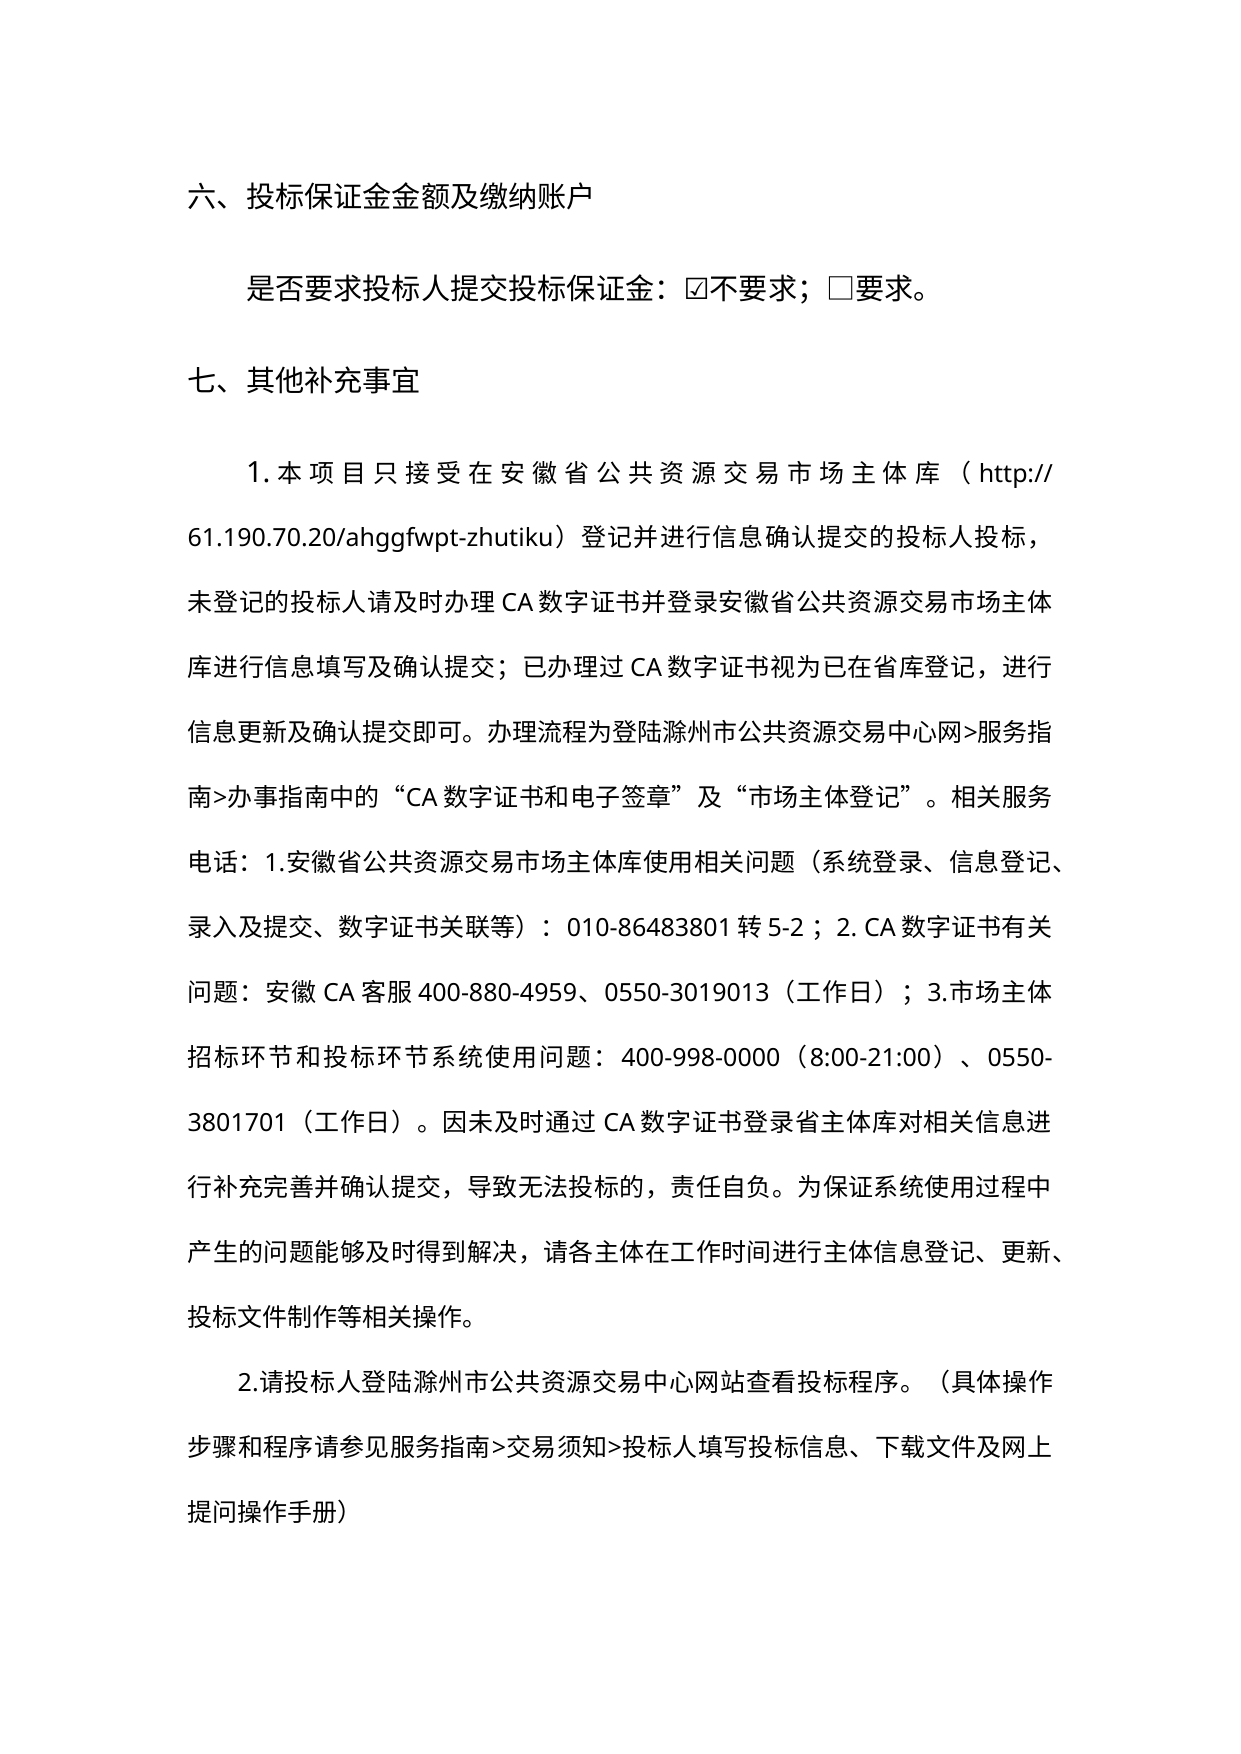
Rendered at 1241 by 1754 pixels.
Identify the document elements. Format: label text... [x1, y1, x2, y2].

text 六、投标保证金金额及缴纳账户 [187, 162, 1053, 227]
text 是否要求投标人提交投标保证金：☑不要求；□要求。 [187, 254, 1053, 319]
text 2.请投标人登陆滁州市公共资源交易中心网站查看投标程序。（具体操作步骤和程序请参见服务指南>交易须知>投标人填写投标信息、下载文件及网上提问操作手册） [187, 1348, 1053, 1543]
text 七、其他补充事宜 [187, 346, 1053, 411]
text 1.本项目只接受在安徽省公共资源交易市场主体库（http://61.190.70.20/ahggfwpt-zhutiku）登记并进行信息确认提交的投标人投标，未登记的投标人请及时办理CA数字证书并登录安徽省公共资源交易市场主体库进行信息填写及确认提交；已办理过CA数字证书视为已在省库登记，进行信息更新及确认提交即可。办理流程为登陆滁州市公共资源交易中心网>服务指南>办事指南中的“CA数字证书和电子签章”及“市场主体登记”。相关服务电话：1.安徽省公共资源交易市场主体库使用相关问题（系统登录、信息登记、录入及提交、数字证书关联等）：010-86483801转5-2 ；2. CA数字证书有关问题：安徽CA客服400-880-4959、0550-3019013（工作日）；3.市场主体招标环节和投标环节系统使用问题：400-998-0000（8:00-21:00）、0550-3801701（工作日）。因未及时通过CA数字证书登录省主体库对相关信息进行补充完善并确认提交，导致无法投标的，责任自负。为保证系统使用过程中产生的问题能够及时得到解决，请各主体在工作时间进行主体信息登记、更新、投标文件制作等相关操作。 [187, 438, 1053, 1348]
